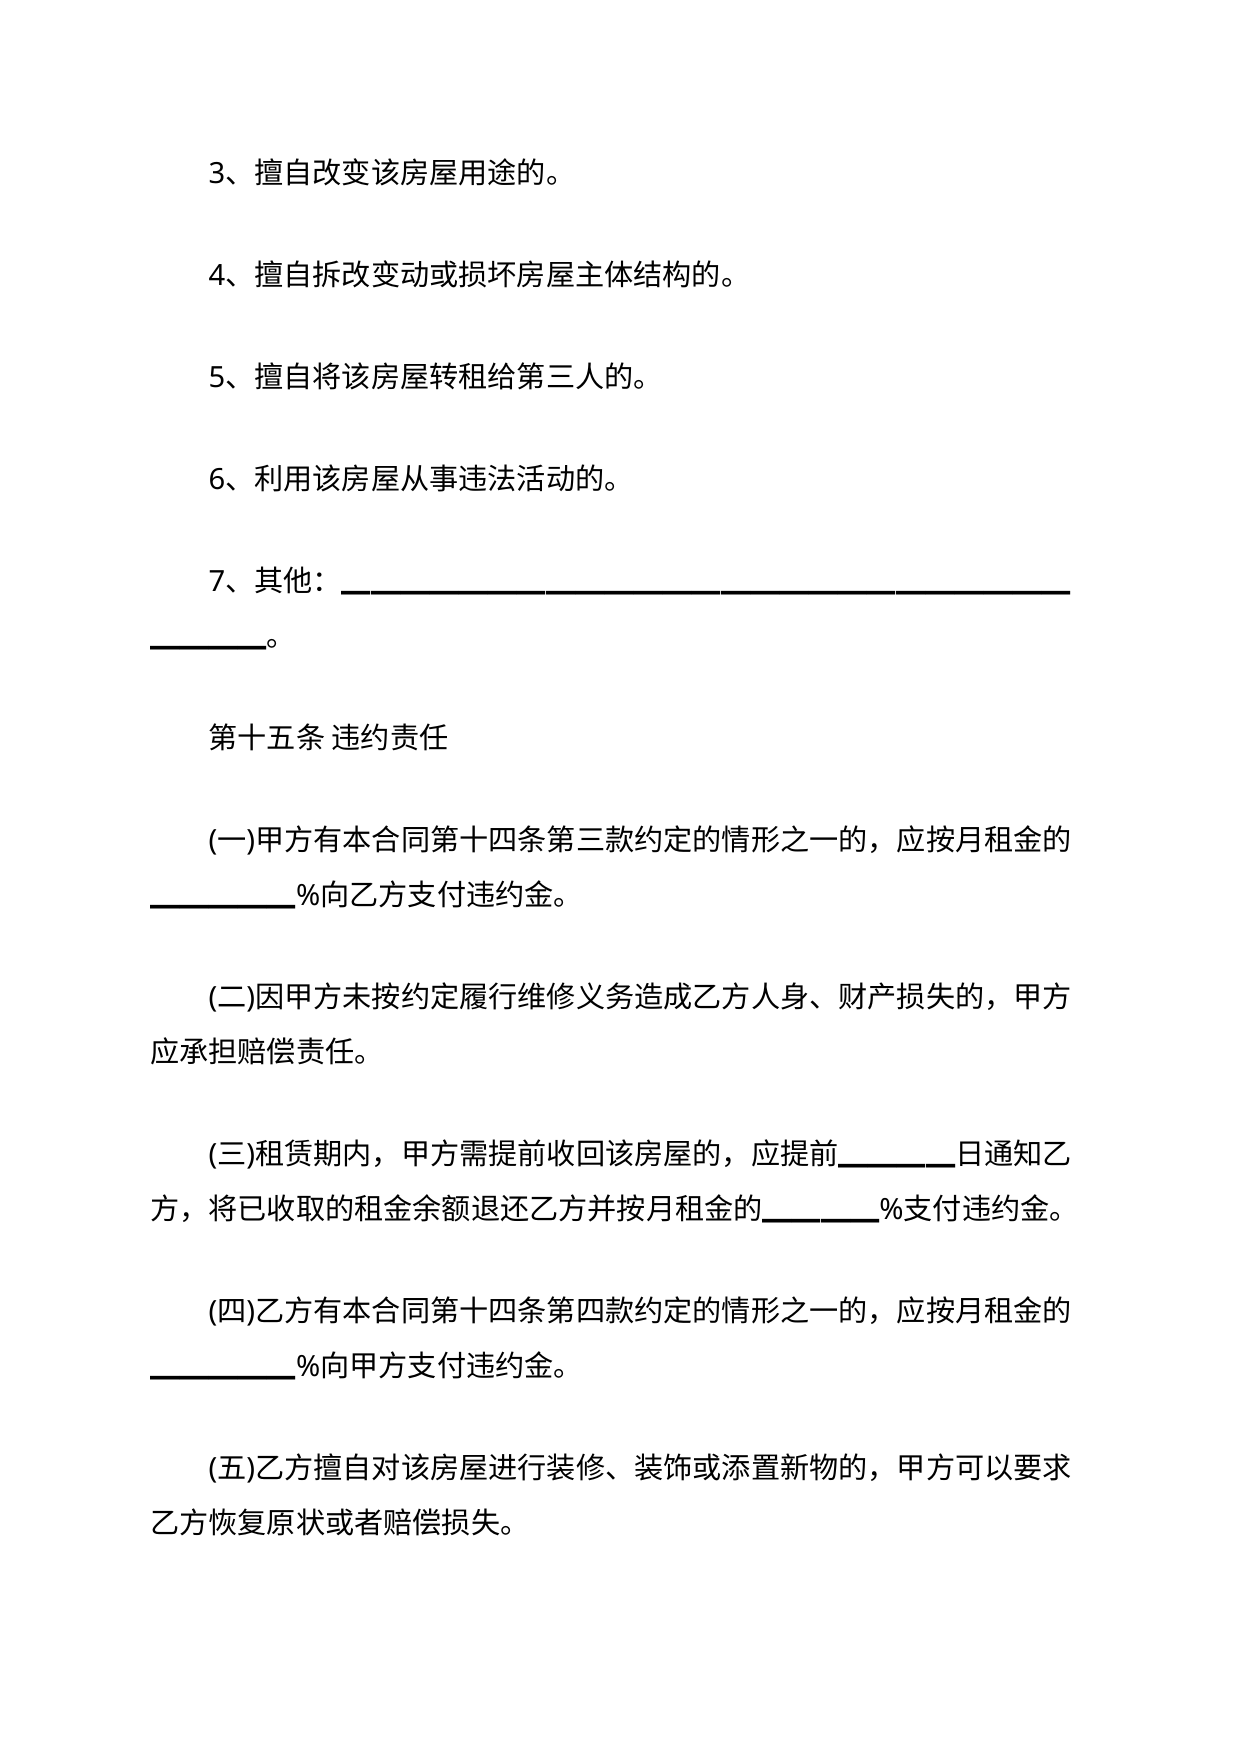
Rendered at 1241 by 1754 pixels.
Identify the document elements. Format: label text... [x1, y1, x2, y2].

text 第十五条 违约责任 [150, 715, 1090, 757]
text 4、擅自拆改变动或损坏房屋主体结构的。 [150, 252, 1090, 294]
text 5、擅自将该房屋转租给第三人的。 [150, 354, 1090, 396]
text (二)因甲方未按约定履行维修义务造成乙方人身、财产损失的，甲方应承担赔偿责任。 [150, 973, 1090, 1071]
text (五)乙方擅自对该房屋进行装修、装饰或添置新物的，甲方可以要求乙方恢复原状或者赔偿损失。 [150, 1444, 1090, 1541]
text 3、擅自改变该房屋用途的。 [150, 150, 1090, 192]
text (三)租赁期内，甲方需提前收回该房屋的，应提前▁▁▁▁日通知乙方，将已收取的租金余额退还乙方并按月租金的▁▁▁▁%支付违约金。 [150, 1130, 1090, 1228]
text (一)甲方有本合同第十四条第三款约定的情形之一的，应按月租金的▁▁▁▁▁%向乙方支付违约金。 [150, 816, 1090, 914]
text 7、其他：▁▁▁▁▁▁▁▁▁▁▁▁▁▁▁▁▁▁▁▁▁▁▁▁▁▁▁▁▁。 [150, 558, 1090, 655]
text 6、利用该房屋从事违法活动的。 [150, 456, 1090, 498]
text (四)乙方有本合同第十四条第四款约定的情形之一的，应按月租金的▁▁▁▁▁%向甲方支付违约金。 [150, 1287, 1090, 1384]
